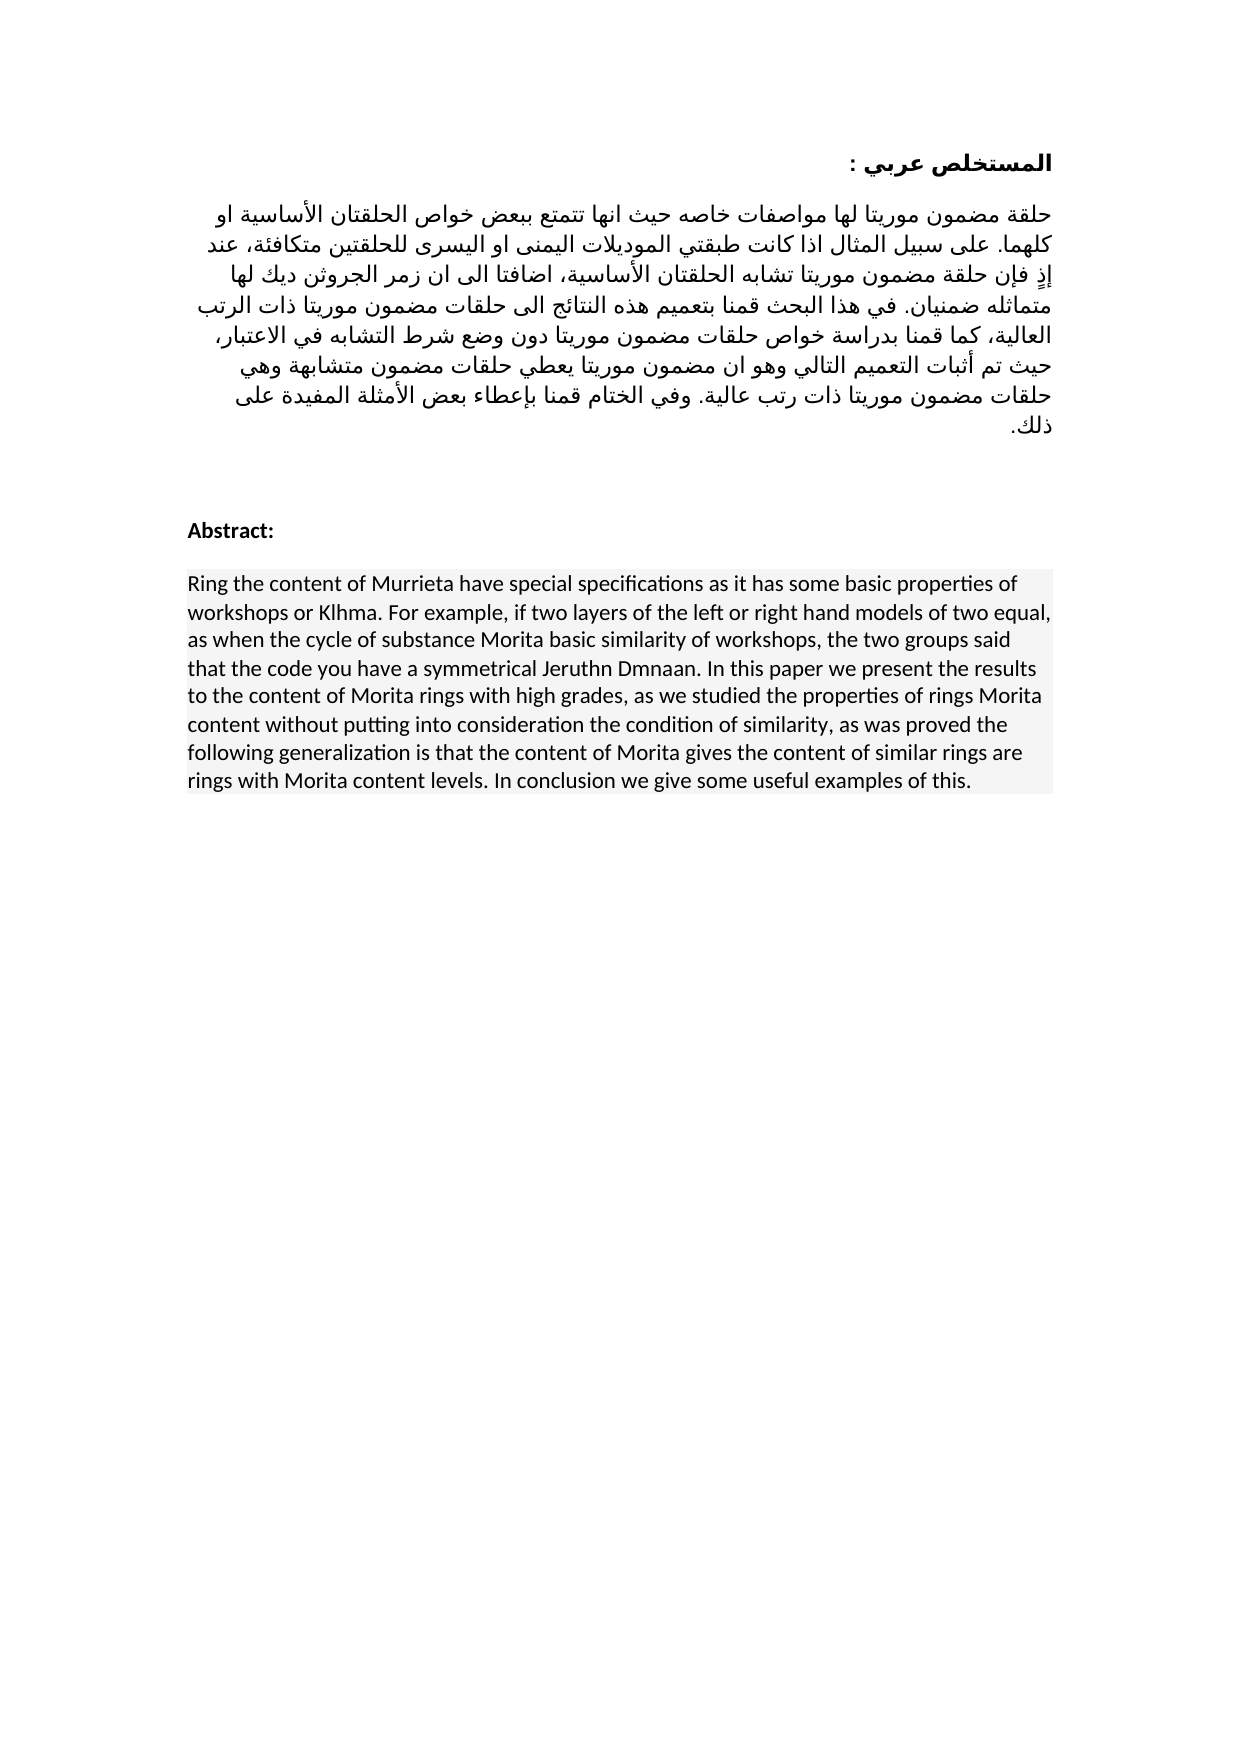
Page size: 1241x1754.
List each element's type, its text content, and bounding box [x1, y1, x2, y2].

text المستخلص عربي : [187, 150, 1053, 176]
text حلقة مضمون موريتا لها مواصفات خاصه حيث انها تتمتع ببعض خواص الحلقتان الأساسية او كلهما. على سبيل المثال اذا كانت طبقتي الموديلات اليمنى او اليسرى للحلقتين متكافئة، عند إذٍ فإن حلقة مضمون موريتا تشابه الحلقتان الأساسية، اضافتا الى ان زمر الجروثن ديك لها متماثله ضمنيان. في هذا البحث قمنا بتعميم هذه النتائج الى حلقات مضمون موريتا ذات الرتب العالية، كما قمنا بدراسة خواص حلقات مضمون موريتا دون وضع شرط التشابه في الاعتبار، حيث تم أثبات التعميم التالي وهو ان مضمون موريتا يعطي حلقات مضمون متشابهة وهي حلقات مضمون موريتا ذات رتب عالية. وفي الختام قمنا بإعطاء بعض الأمثلة المفيدة على ذلك. [187, 201, 1053, 439]
text Abstract: [187, 517, 1053, 544]
text Ring the content of Murrieta have special specifications as it has some basic properties of workshops or Klhma. For example, if two layers of the left or right hand models of two equal, as when the cycle of substance Morita basic similarity of workshops, the two groups said that the code you have a symmetrical Jeruthn Dmnaan. In this paper we present the results to the content of Morita rings with high grades, as we studied the properties of rings Morita content without putting into consideration the condition of similarity, as was proved the following generalization is that the content of Morita gives the content of similar rings are rings with Morita content levels. In conclusion we give some useful examples of this. [187, 569, 1053, 794]
